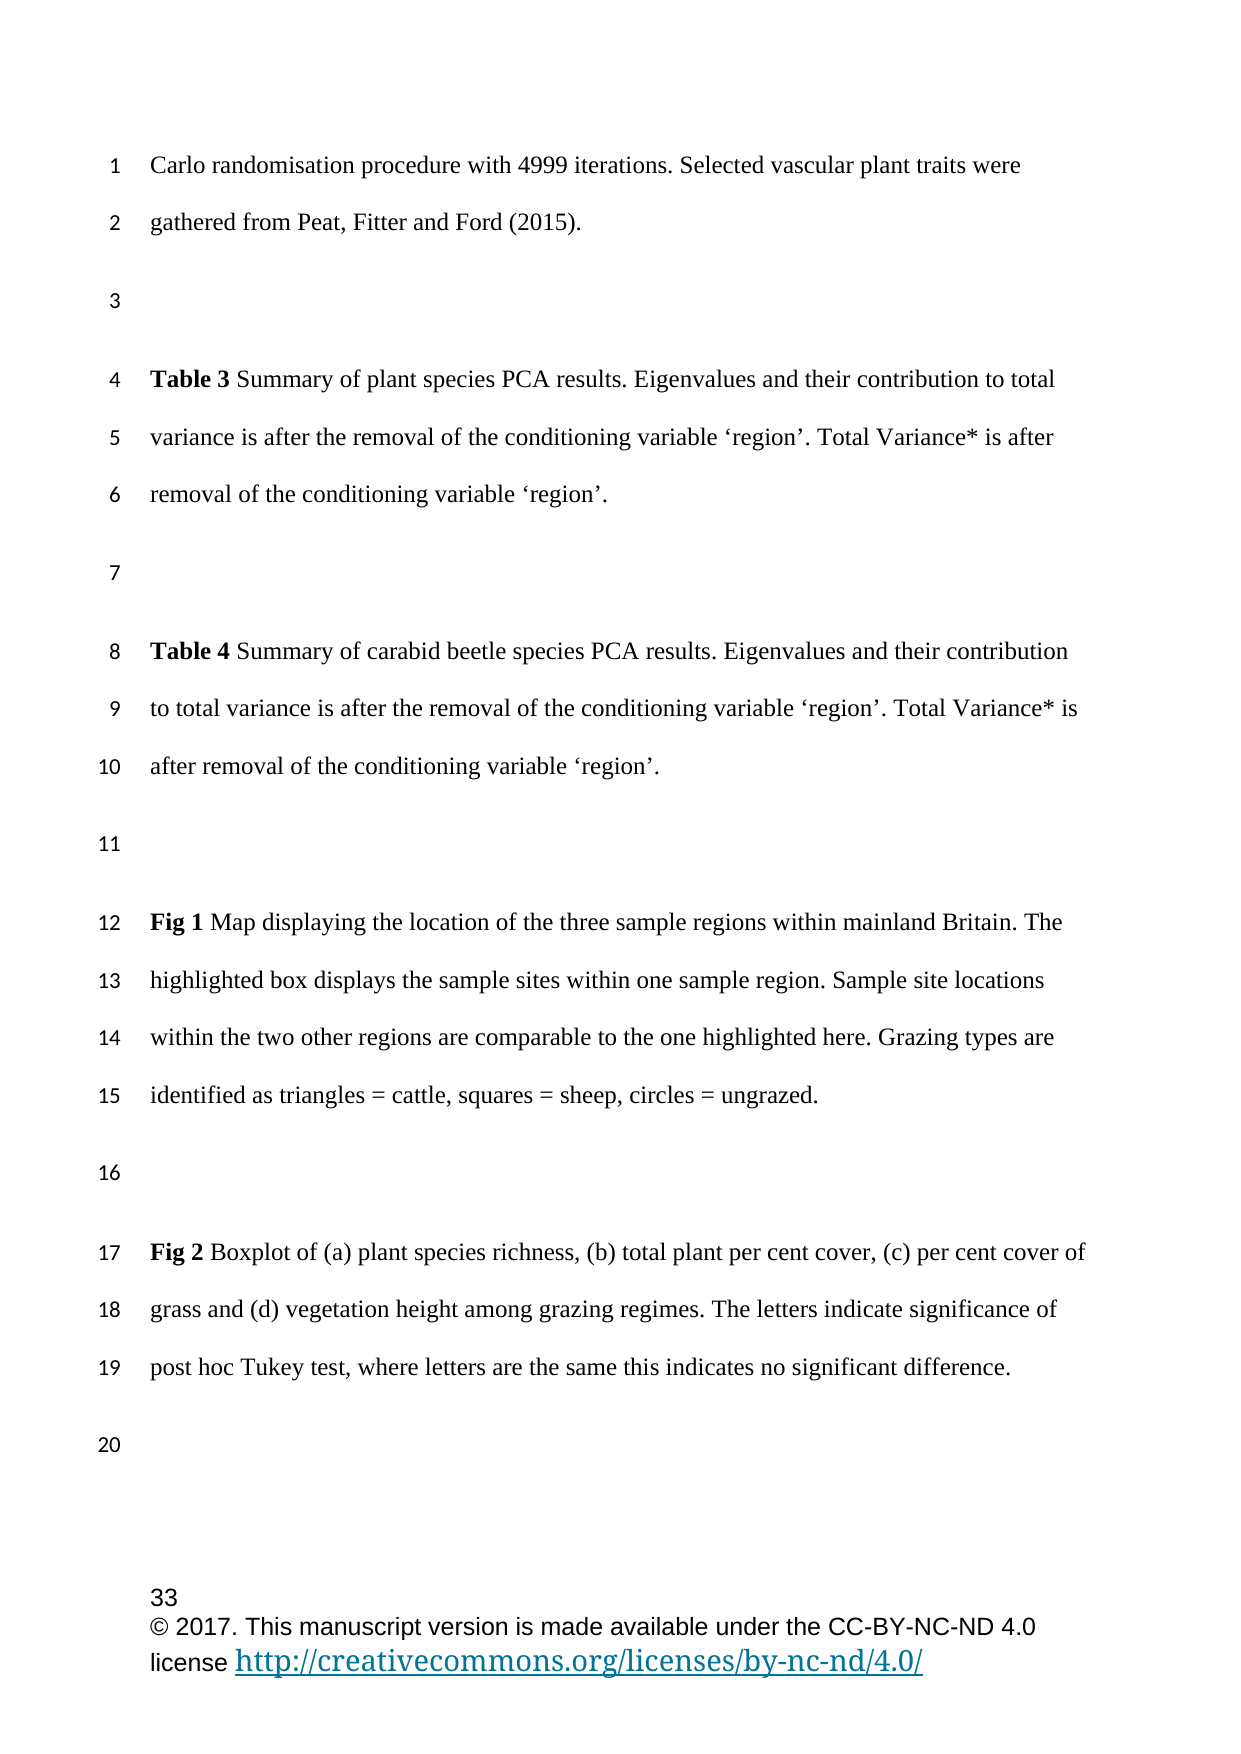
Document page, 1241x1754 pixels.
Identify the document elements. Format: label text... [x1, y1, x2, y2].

text Table 4 Summary of carabid beetle species PCA results. Eigenvalues and their contribution to total variance is after the removal of the conditioning variable ‘region’. Total Variance* is after removal of the conditioning variable ‘region’. [150, 636, 1090, 779]
text Fig 1 Map displaying the location of the three sample regions within mainland Britain. The highlighted box displays the sample sites within one sample region. Sample site locations within the two other regions are comparable to the one highlighted here. Grazing types are identified as triangles = cattle, squares = sheep, circles = ungrazed. [150, 907, 1090, 1109]
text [150, 150, 1090, 236]
text Table 3 Summary of plant species PCA results. Eigenvalues and their contribution to total variance is after the removal of the conditioning variable ‘region’. Total Variance* is after removal of the conditioning variable ‘region’. [150, 364, 1090, 508]
text Fig 2 Boxplot of (a) plant species richness, (b) total plant per cent cover, (c) per cent cover of grass and (d) vegetation height among grazing regimes. The letters indicate significance of post hoc Tukey test, where letters are the same this indicates no significant difference. [150, 1237, 1090, 1380]
